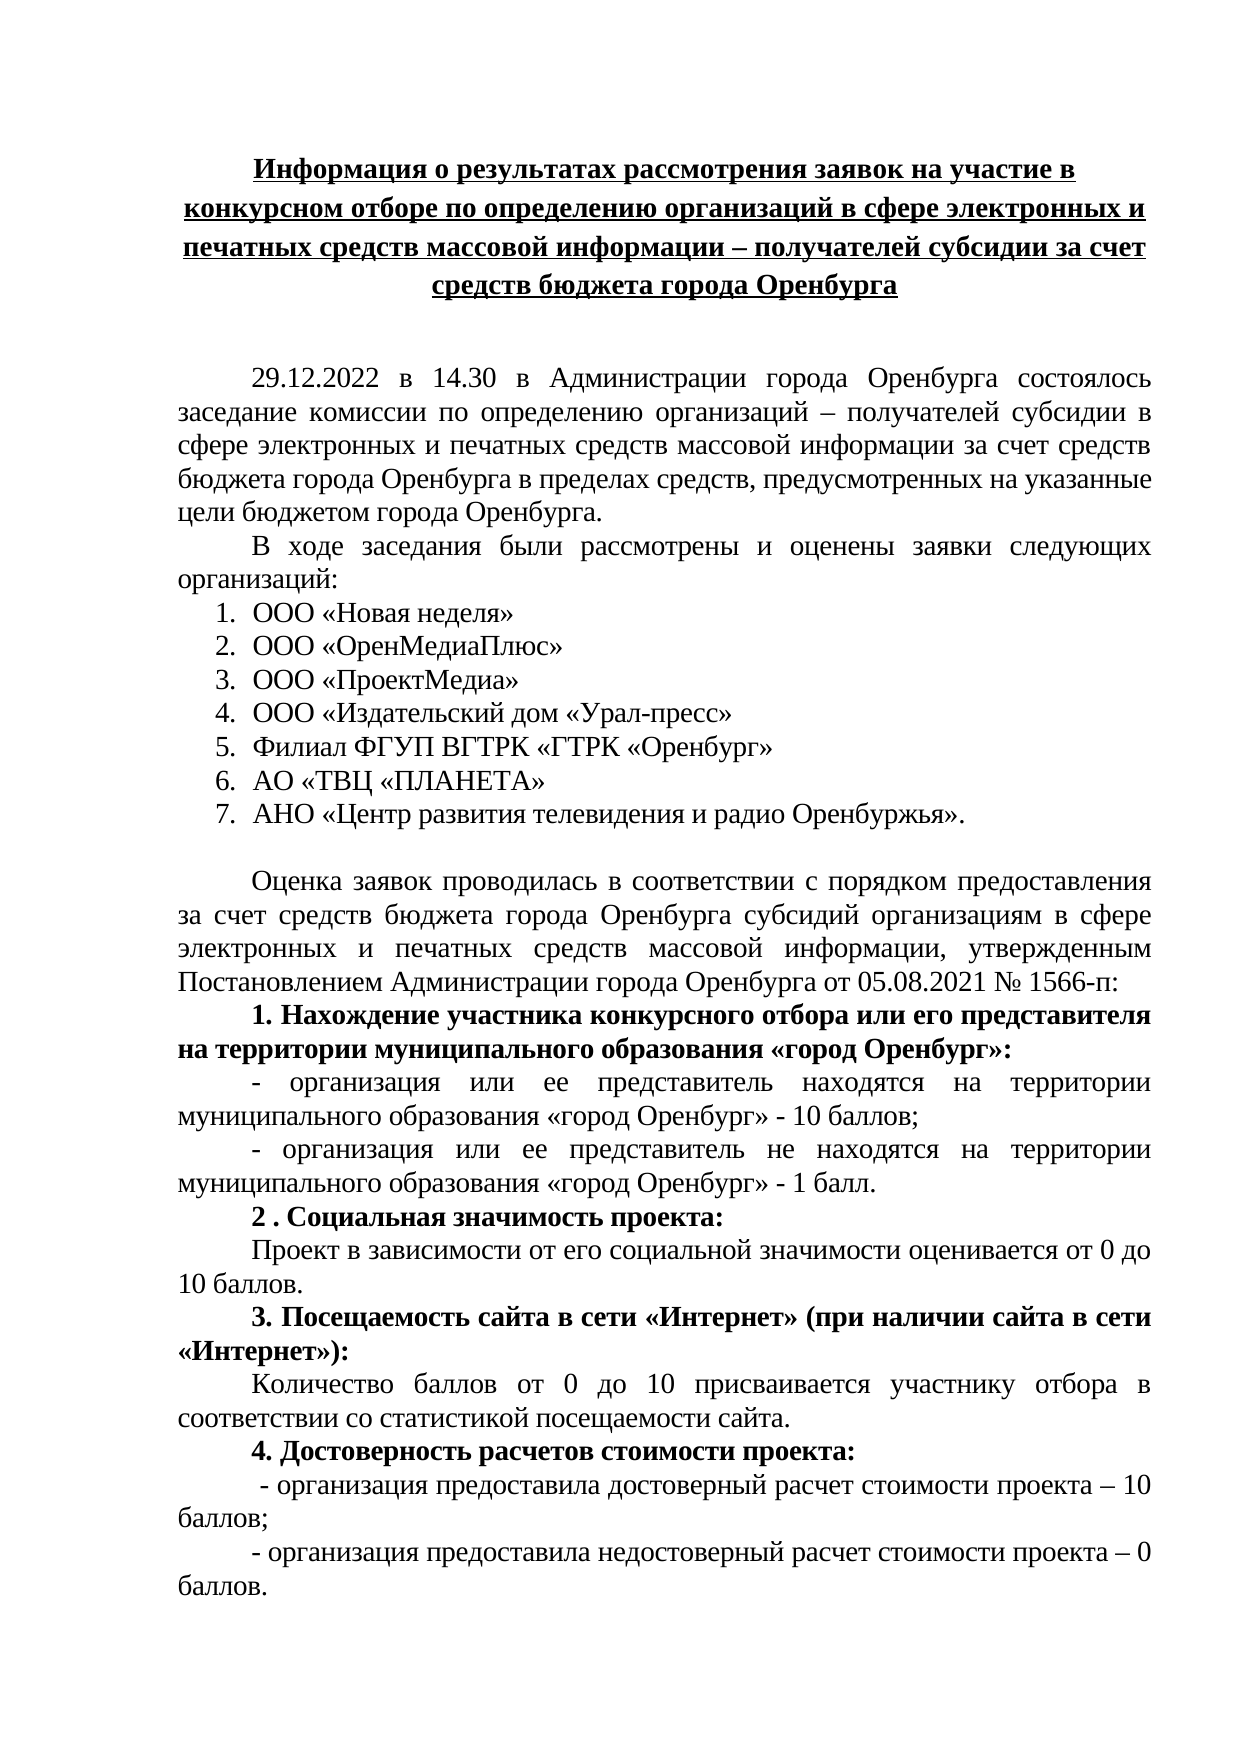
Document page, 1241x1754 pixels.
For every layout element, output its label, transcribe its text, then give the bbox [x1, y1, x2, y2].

text В ходе заседания были рассмотрены и оценены заявки следующих организаций: [177, 528, 1152, 595]
list АНО «Центр развития телевидения и радио Оренбуржья». [215, 796, 1152, 830]
text - организация или ее представитель не находятся на территории муниципального образования «город Оренбург» - 1 балл. [177, 1132, 1152, 1199]
text 3. Посещаемость сайта в сети «Интернет» (при наличии сайта в сети «Интернет»): [177, 1299, 1152, 1366]
text Информация о результатах рассмотрения заявок на участие в конкурсном отборе по определению организаций в сфере электронных и печатных средств массовой информации – получателей субсидии за счет средств бюджета города Оренбурга [177, 152, 1152, 301]
list Филиал ФГУП ВГТРК «ГТРК «Оренбург» [215, 729, 1152, 763]
text - организация предоставила недостоверный расчет стоимости проекта – 0 баллов. [177, 1534, 1152, 1601]
text 2 . Социальная значимость проекта: [177, 1199, 1152, 1232]
text 4. Достоверность расчетов стоимости проекта: [177, 1433, 1152, 1467]
text Оценка заявок проводилась в соответствии с порядком предоставления за счет средств бюджета города Оренбурга субсидий организациям в сфере электронных и печатных средств массовой информации, утвержденным Постановлением Администрации города Оренбурга от 05.08.2021 № 1566-п: [177, 863, 1152, 997]
text - организация предоставила достоверный расчет стоимости проекта – 10 баллов; [177, 1467, 1152, 1534]
text Количество баллов от 0 до 10 присваивается участнику отбора в соответствии со статистикой посещаемости сайта. [177, 1366, 1152, 1433]
text Проект в зависимости от его социальной значимости оценивается от 0 до 10 баллов. [177, 1232, 1152, 1299]
text 29.12.2022 в 14.30 в Администрации города Оренбурга состоялось заседание комиссии по определению организаций – получателей субсидии в сфере электронных и печатных средств массовой информации за счет средств бюджета города Оренбурга в пределах средств, предусмотренных на указанные цели бюджетом города Оренбурга. [177, 360, 1152, 528]
list ООО «ОренМедиаПлюс» [215, 628, 1152, 662]
list ООО «Издательский дом «Урал-пресс» [215, 696, 1152, 729]
list ООО «Новая неделя» [215, 595, 1152, 628]
text - организация или ее представитель находятся на территории муниципального образования «город Оренбург» - 10 баллов; [177, 1064, 1152, 1132]
list АО «ТВЦ «ПЛАНЕТА» [215, 763, 1152, 796]
text 1. Нахождение участника конкурсного отбора или его представителя на территории муниципального образования «город Оренбург»: [177, 997, 1152, 1064]
list ООО «ПроектМедиа» [215, 662, 1152, 696]
